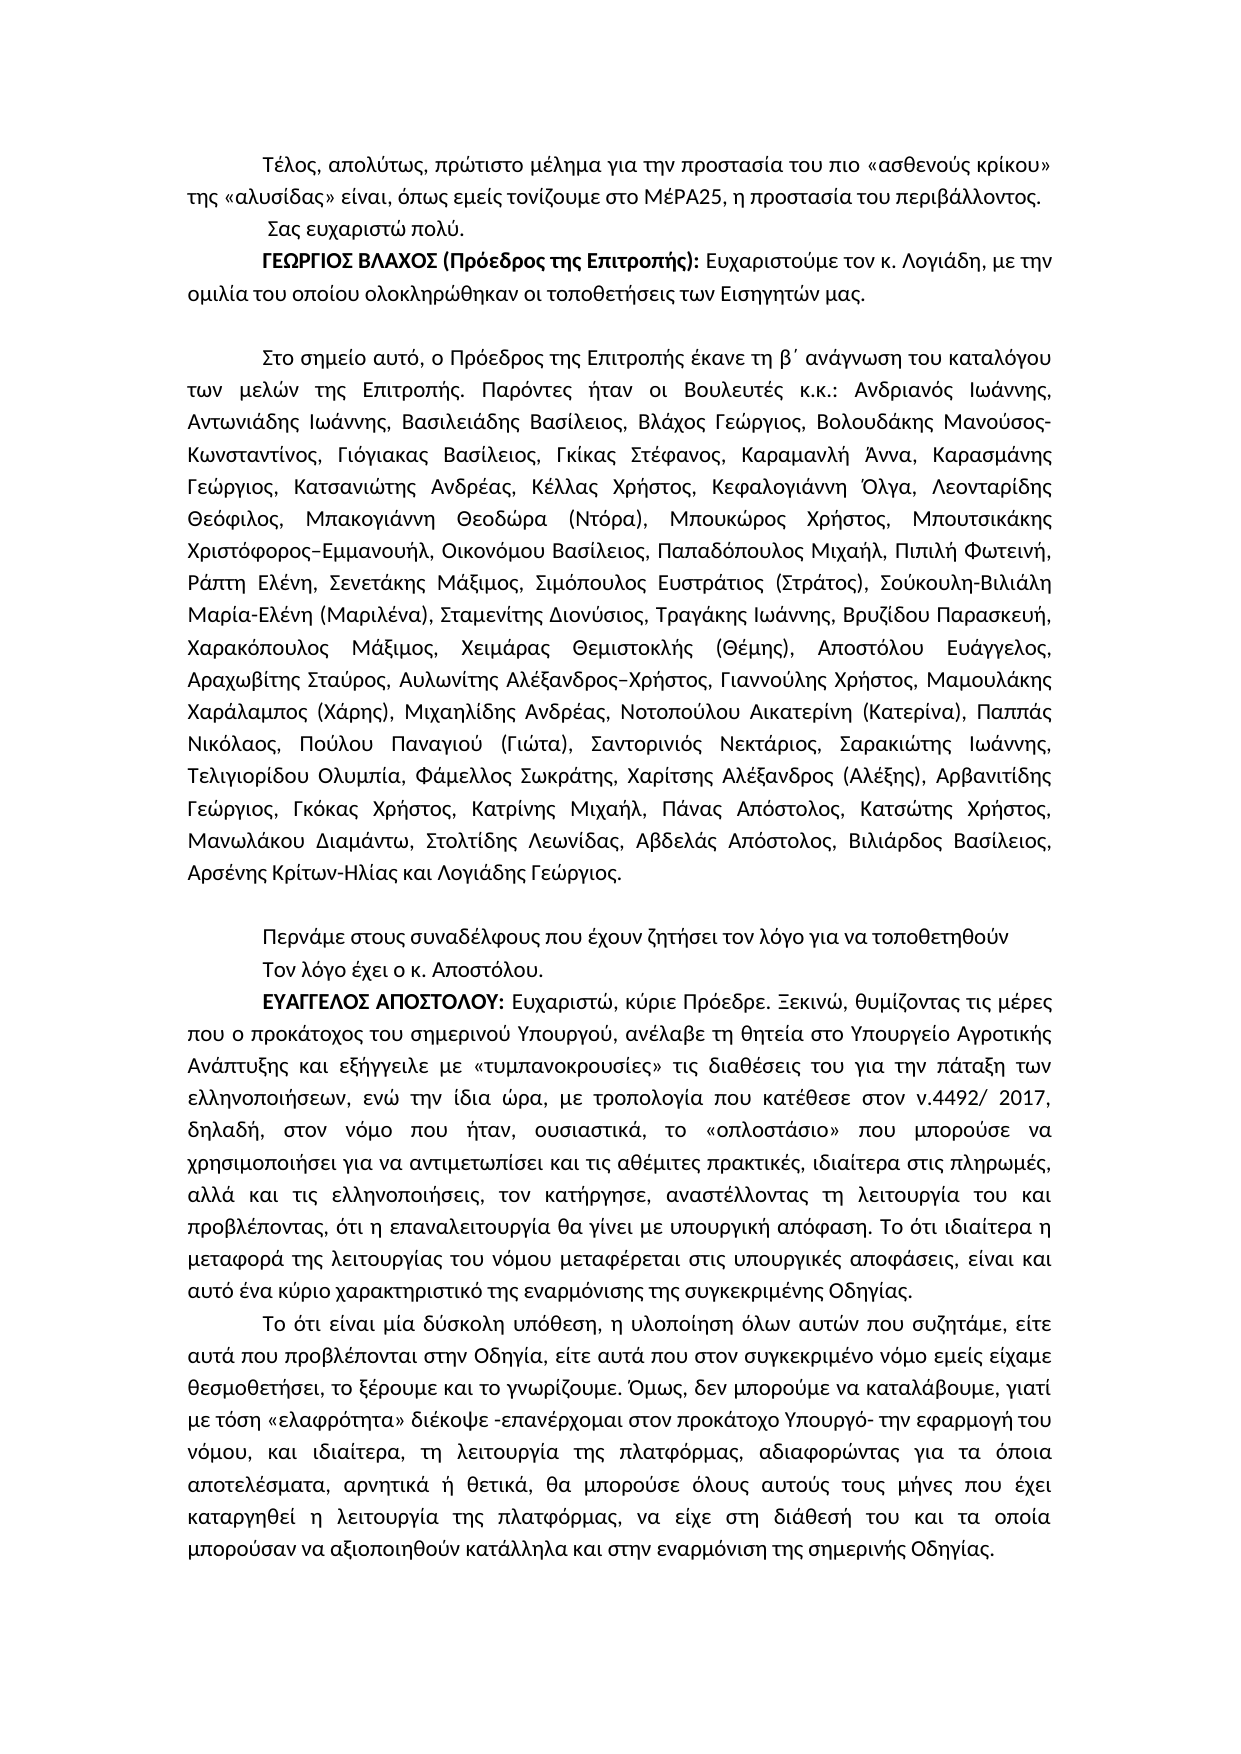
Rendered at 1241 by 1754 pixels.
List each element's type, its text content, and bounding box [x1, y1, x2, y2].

text ΓΕΩΡΓΙΟΣ ΒΛΑΧΟΣ (Πρόεδρος της Επιτροπής): Ευχαριστούμε τον κ. Λογιάδη, με την ομιλία του οποίου ολοκληρώθηκαν οι τοποθετήσεις των Εισηγητών μας. [187, 247, 1053, 307]
text ΕΥΑΓΓΕΛΟΣ ΑΠΟΣΤΟΛΟΥ: Ευχαριστώ, κύριε Πρόεδρε. Ξεκινώ, θυμίζοντας τις μέρες που ο προκάτοχος του σημερινού Υπουργού, ανέλαβε τη θητεία στο Υπουργείο Αγροτικής Ανάπτυξης και εξήγγειλε με «τυμπανοκρουσίες» τις διαθέσεις του για την πάταξη των ελληνοποιήσεων, ενώ την ίδια ώρα, με τροπολογία που κατέθεσε στον ν.4492/ 2017, δηλαδή, στον νόμο που ήταν, ουσιαστικά, το «οπλοστάσιο» που μπορούσε να χρησιμοποιήσει για να αντιμετωπίσει και τις αθέμιτες πρακτικές, ιδιαίτερα στις πληρωμές, αλλά και τις ελληνοποιήσεις, τον κατήργησε, αναστέλλοντας τη λειτουργία του και προβλέποντας, ότι η επαναλειτουργία θα γίνει με υπουργική απόφαση. Το ότι ιδιαίτερα η μεταφορά της λειτουργίας του νόμου μεταφέρεται στις υπουργικές αποφάσεις, είναι και αυτό ένα κύριο χαρακτηριστικό της εναρμόνισης της συγκεκριμένης Οδηγίας. [187, 987, 1053, 1304]
text Περνάμε στους συναδέλφους που έχουν ζητήσει τον λόγο για να τοποθετηθούν [187, 922, 1053, 951]
text Τέλος, απολύτως, πρώτιστο μέλημα για την προστασία του πιο «ασθενούς κρίκου» της «αλυσίδας» είναι, όπως εμείς τονίζουμε στο ΜέΡΑ25, η προστασία του περιβάλλοντος. [187, 150, 1053, 210]
text Το ότι είναι μία δύσκολη υπόθεση, η υλοποίηση όλων αυτών που συζητάμε, είτε αυτά που προβλέπονται στην Οδηγία, είτε αυτά που στον συγκεκριμένο νόμο εμείς είχαμε θεσμοθετήσει, το ξέρουμε και το γνωρίζουμε. Όμως, δεν μπορούμε να καταλάβουμε, γιατί με τόση «ελαφρότητα» διέκοψε -επανέρχομαι στον προκάτοχο Υπουργό- την εφαρμογή του νόμου, και ιδιαίτερα, τη λειτουργία της πλατφόρμας, αδιαφορώντας για τα όποια αποτελέσματα, αρνητικά ή θετικά, θα μπορούσε όλους αυτούς τους μήνες που έχει καταργηθεί η λειτουργία της πλατφόρμας, να είχε στη διάθεσή του και τα οποία μπορούσαν να αξιοποιηθούν κατάλληλα και στην εναρμόνιση της σημερινής Οδηγίας. [187, 1309, 1053, 1562]
text Τον λόγο έχει ο κ. Αποστόλου. [187, 955, 1053, 983]
text Σας ευχαριστώ πολύ. [187, 214, 1053, 242]
text Στο σημείο αυτό, ο Πρόεδρος της Επιτροπής έκανε τη β΄ ανάγνωση του καταλόγου των μελών της Επιτροπής. Παρόντες ήταν οι Βουλευτές κ.κ.: Ανδριανός Ιωάννης, Αντωνιάδης Ιωάννης, Βασιλειάδης Βασίλειος, Βλάχος Γεώργιος, Βολουδάκης Μανούσος-Κωνσταντίνος, Γιόγιακας Βασίλειος, Γκίκας Στέφανος, Καραμανλή Άννα, Καρασμάνης Γεώργιος, Κατσανιώτης Ανδρέας, Κέλλας Χρήστος, Κεφαλογιάννη Όλγα, Λεονταρίδης Θεόφιλος, Μπακογιάννη Θεοδώρα (Ντόρα), Μπουκώρος Χρήστος, Μπουτσικάκης Χριστόφορος–Εμμανουήλ, Οικονόμου Βασίλειος, Παπαδόπουλος Μιχαήλ, Πιπιλή Φωτεινή, Ράπτη Ελένη, Σενετάκης Μάξιμος, Σιμόπουλος Ευστράτιος (Στράτος), Σούκουλη-Βιλιάλη Μαρία-Ελένη (Μαριλένα), Σταμενίτης Διονύσιος, Τραγάκης Ιωάννης, Βρυζίδου Παρασκευή, Χαρακόπουλος Μάξιμος, Χειμάρας Θεμιστοκλής (Θέμης), Αποστόλου Ευάγγελος, Αραχωβίτης Σταύρος, Αυλωνίτης Αλέξανδρος–Χρήστος, Γιαννούλης Χρήστος, Μαμουλάκης Χαράλαμπος (Χάρης), Μιχαηλίδης Ανδρέας, Νοτοπούλου Αικατερίνη (Κατερίνα), Παππάς Νικόλαος, Πούλου Παναγιού (Γιώτα), Σαντορινιός Νεκτάριος, Σαρακιώτης Ιωάννης, Τελιγιορίδου Ολυμπία, Φάμελλος Σωκράτης, Χαρίτσης Αλέξανδρος (Αλέξης), Αρβανιτίδης Γεώργιος, Γκόκας Χρήστος, Κατρίνης Μιχαήλ, Πάνας Απόστολος, Κατσώτης Χρήστος, Μανωλάκου Διαμάντω, Στολτίδης Λεωνίδας, Αβδελάς Απόστολος, Βιλιάρδος Βασίλειος, Αρσένης Κρίτων-Ηλίας και Λογιάδης Γεώργιος. [187, 343, 1053, 886]
